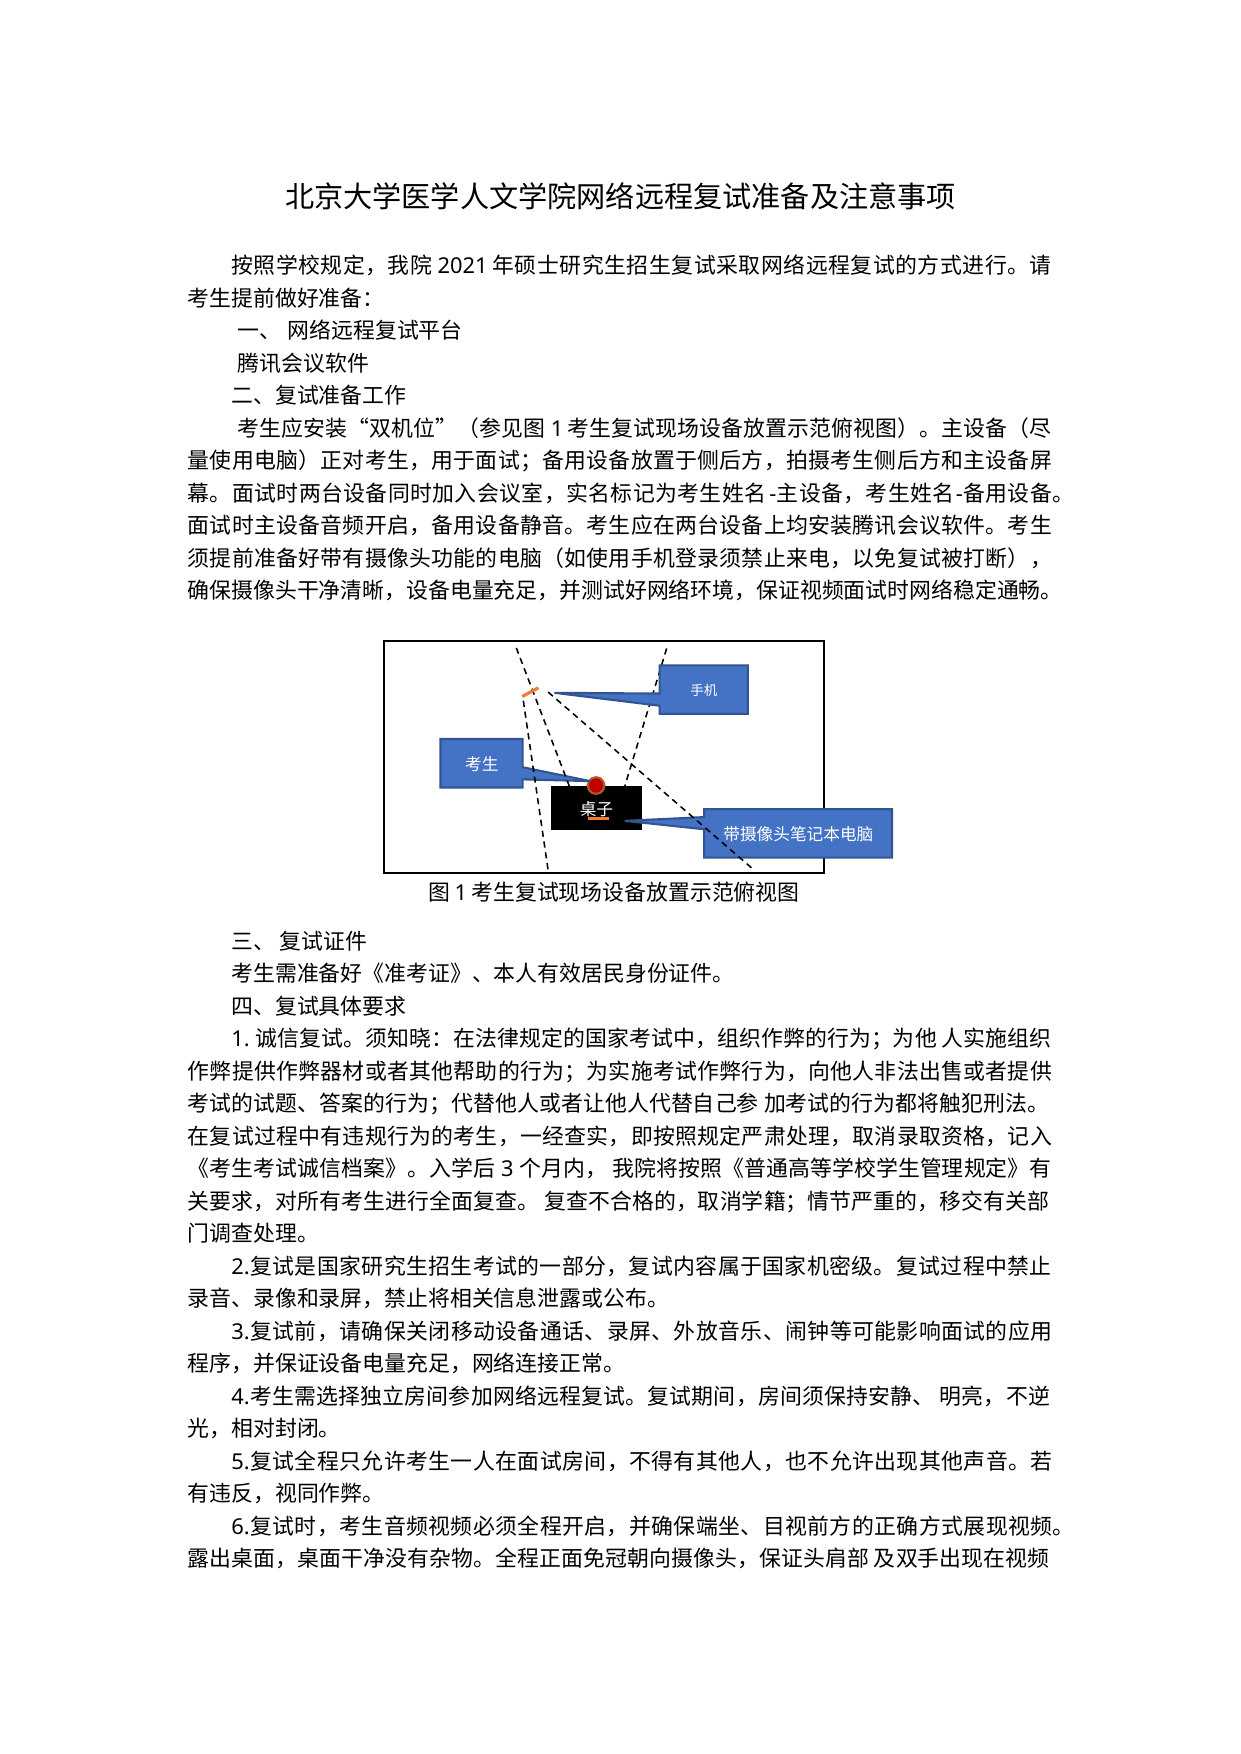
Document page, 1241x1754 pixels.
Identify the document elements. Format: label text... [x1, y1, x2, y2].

text 3.复试前，请确保关闭移动设备通话、录屏、外放音乐、闹钟等可能影响面试的应用程序，并保证设备电量充足，网络连接正常。 [187, 1313, 1053, 1378]
text 二、复试准备工作 [187, 378, 1053, 411]
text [187, 1508, 1053, 1573]
text 2.复试是国家研究生招生考试的一部分，复试内容属于国家机密级。复试过程中禁止录音、录像和录屏，禁止将相关信息泄露或公布。 [187, 1248, 1053, 1313]
text 北京大学医学人文学院网络远程复试准备及注意事项 [187, 162, 1053, 227]
text 腾讯会议软件 [237, 346, 1053, 378]
text 1. 诚信复试。须知晓：在法律规定的国家考试中，组织作弊的行为；为他 人实施组织作弊提供作弊器材或者其他帮助的行为；为实施考试作弊行为，向他人非法出售或者提供考试的试题、答案的行为；代替他人或者让他人代替自己参 加考试的行为都将触犯刑法。在复试过程中有违规行为的考生，一经查实，即按照规定严肃处理，取消录取资格，记入《考生考试诚信档案》。入学后 3 个月内， 我院将按照《普通高等学校学生管理规定》有关要求，对所有考生进行全面复查。 复查不合格的，取消学籍；情节严重的，移交有关部门调查处理。 [187, 1021, 1053, 1248]
text 考生应安装“双机位”（参见图1考生复试现场设备放置示范俯视图）。主设备（尽量使用电脑）正对考生，用于面试；备用设备放置于侧后方，拍摄考生侧后方和主设备屏幕。面试时两台设备同时加入会议室，实名标记为考生姓名-主设备，考生姓名-备用设备。面试时主设备音频开启，备用设备静音。考生应在两台设备上均安装腾讯会议软件。考生须提前准备好带有摄像头功能的电脑（如使用手机登录须禁止来电，以免复试被打断），确保摄像头干净清晰，设备电量充足，并测试好网络环境，保证视频面试时网络稳定通畅。 [187, 411, 1053, 606]
text 考生需准备好《准考证》、本人有效居民身份证件。 [187, 956, 1053, 988]
text 四、复试具体要求 [187, 988, 1053, 1021]
text 4.考生需选择独立房间参加网络远程复试。复试期间，房间须保持安静、 明亮，不逆光，相对封闭。 [187, 1378, 1053, 1443]
list 网络远程复试平台 [237, 313, 1053, 346]
text 图1考生复试现场设备放置示范俯视图 [187, 875, 1053, 908]
text 三、 复试证件 [187, 923, 1053, 956]
text 按照学校规定，我院2021年硕士研究生招生复试采取网络远程复试的方式进行。请考生提前做好准备： [187, 248, 1053, 313]
text 5.复试全程只允许考生一人在面试房间，不得有其他人，也不允许出现其他声音。若有违反，视同作弊。 [187, 1443, 1053, 1508]
